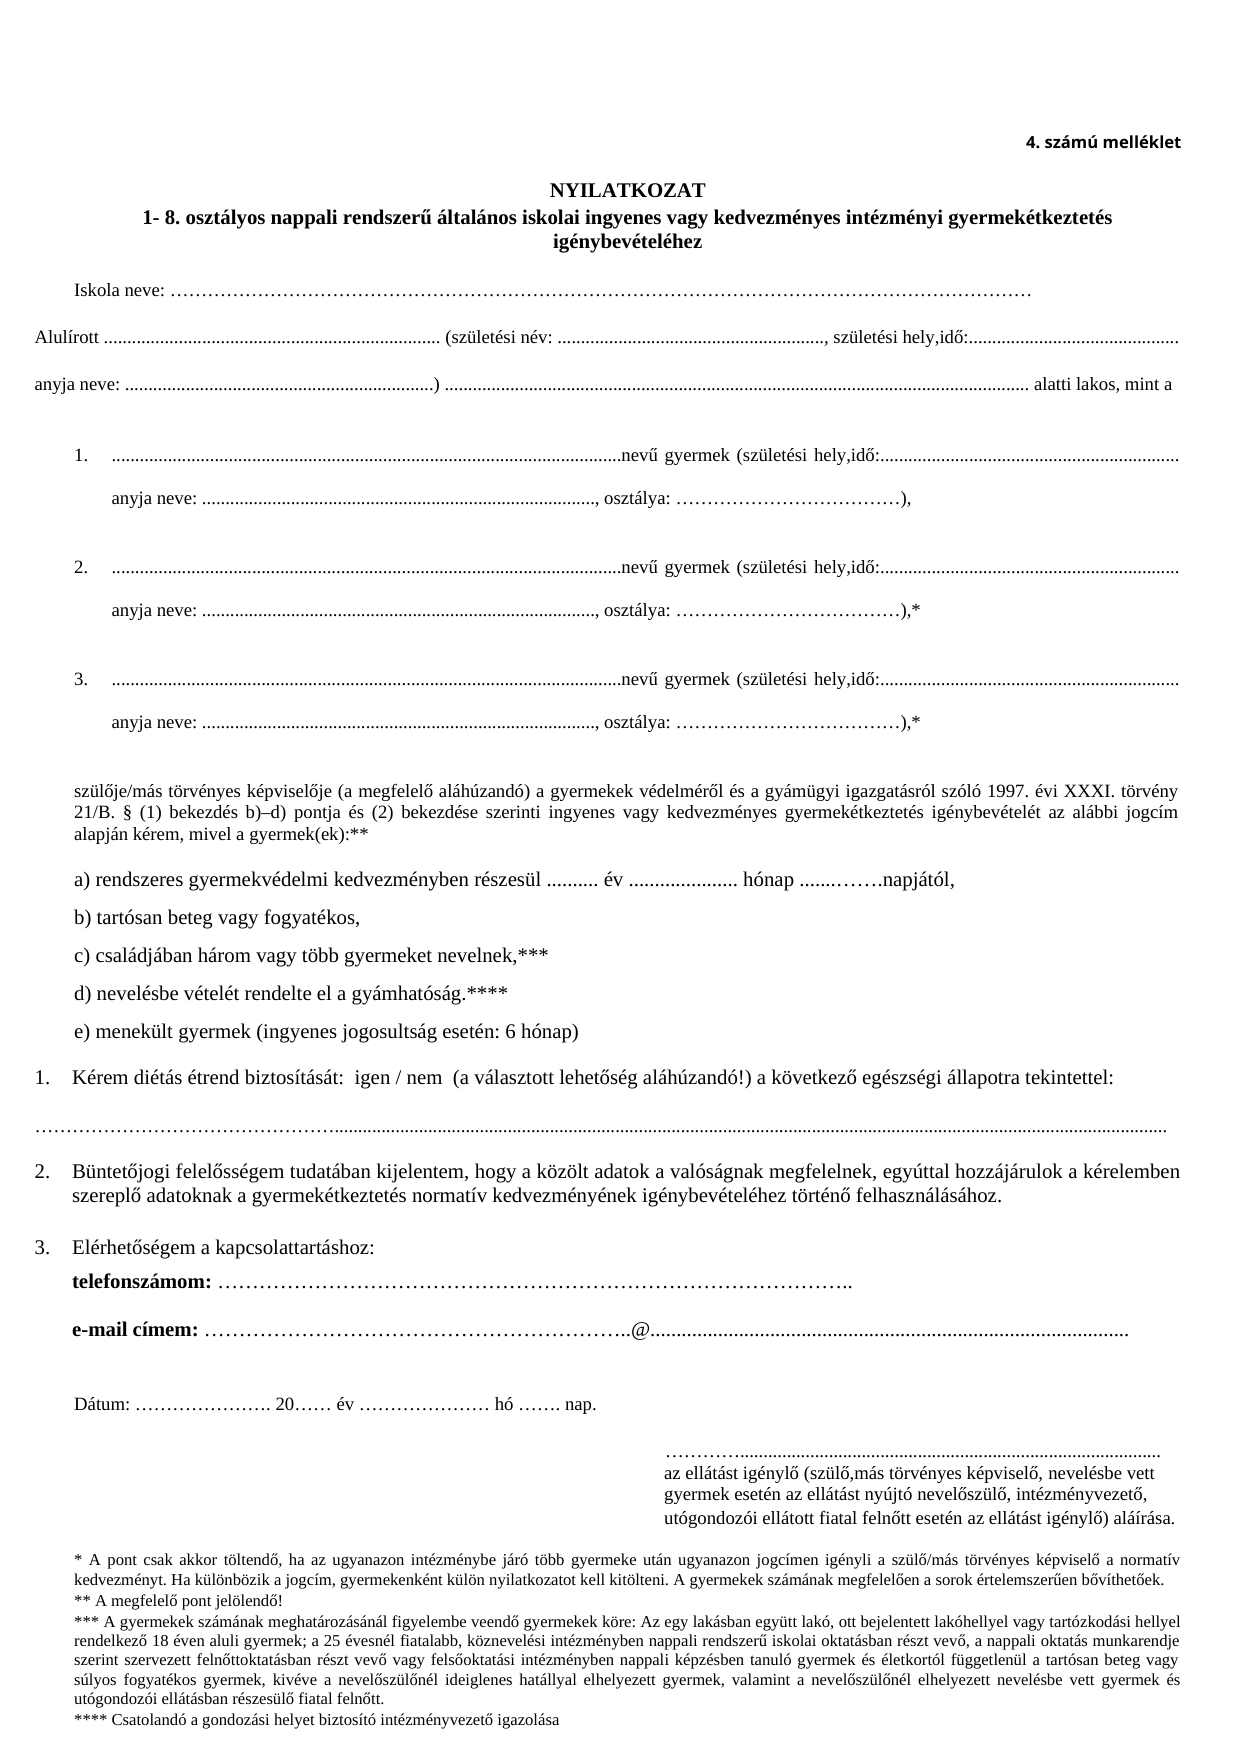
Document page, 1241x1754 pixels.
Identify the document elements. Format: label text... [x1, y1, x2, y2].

text **** Csatolandó a gondozási helyet biztosító intézményvezető igazolása [74, 1710, 1181, 1729]
text a) rendszeres gyermekvédelmi kedvezményben részesül .......... év ..................... hónap .......…….napjától, [74, 867, 1181, 891]
text e) menekült gyermek (ingyenes jogosultság esetén: 6 hónap) [74, 1019, 1181, 1043]
text anyja neve: ..................................................................) ............................................................................................................................. alatti lakos, mint a [34, 373, 1181, 394]
text Dátum: …………………. 20…… év ………………… hó ……. nap. [74, 1393, 1181, 1414]
list Kérem diétás étrend biztosítását: igen / nem (a választott lehetőség aláhúzandó!) a következő egészségi állapotra tekintettel: [34, 1065, 1181, 1089]
list Büntetőjogi felelősségem tudatában kijelentem, hogy a közölt adatok a valóságnak megfelelnek, egyúttal hozzájárulok a kérelemben szereplő adatoknak a gyermekétkeztetés normatív kedvezményének igénybevételéhez történő felhasználásához. [34, 1159, 1181, 1207]
text ** A megfelelő pont jelölendő! [74, 1591, 1181, 1610]
text Iskola neve: ………………………………………………………………………………………………………………………… [74, 278, 1181, 300]
text Alulírott ........................................................................ (születési név: ........................................................., születési hely,idő:............................................. [34, 326, 1181, 347]
text 1- 8. osztályos nappali rendszerű általános iskolai ingyenes vagy kedvezményes intézményi gyermekétkeztetés igénybevételéhez [74, 204, 1181, 253]
text ………………………………………….................................................................................................................................................................................. [34, 1115, 1181, 1137]
text d) nevelésbe vételét rendelte el a gyámhatóság.**** [74, 981, 1181, 1005]
text NYILATKOZAT [74, 178, 1181, 202]
list .............................................................................................................nevű gyermek (születési hely,idő:................................................................ anyja neve: ...................................................................................., osztálya: ………………………………),* [74, 556, 1181, 621]
list 4. számú melléklet [665, 131, 1181, 153]
text telefonszámom: ……………………………………………………………………………….. [72, 1269, 1181, 1293]
list .............................................................................................................nevű gyermek (születési hely,idő:................................................................ anyja neve: ...................................................................................., osztálya: ………………………………),* [74, 668, 1181, 733]
list Elérhetőségem a kapcsolattartáshoz: [34, 1235, 1181, 1259]
text e-mail címem: ……………………………………………………..@............................................................................................ [72, 1317, 1181, 1341]
text *** A gyermekek számának meghatározásánál figyelembe veendő gyermekek köre: Az egy lakásban együtt lakó, ott bejelentett lakóhellyel vagy tartózkodási hellyel rendelkező 18 éven aluli gyermek; a 25 évesnél fiatalabb, köznevelési intézményben nappali rendszerű iskolai oktatásban részt vevő, a nappali oktatás munkarendje szerint szervezett felnőttoktatásban részt vevő vagy felsőoktatási intézményben nappali képzésben tanuló gyermek és életkortól függetlenül a tartósan beteg vagy súlyos fogyatékos gyermek, kivéve a nevelőszülőnél ideiglenes hatállyal elhelyezett gyermek, valamint a nevelőszülőnél elhelyezett nevelésbe vett gyermek és utógondozói ellátásban részesülő fiatal felnőtt. [74, 1612, 1181, 1708]
text szülője/más törvényes képviselője (a megfelelő aláhúzandó) a gyermekek védelméről és a gyámügyi igazgatásról szóló 1997. évi XXXI. törvény 21/B. § (1) bekezdés b)–d) pontja és (2) bekezdése szerinti ingyenes vagy kedvezményes gyermekétkeztetés igénybevételét az alábbi jogcím alapján kérem, mivel a gyermek(ek):** [74, 780, 1181, 844]
list .............................................................................................................nevű gyermek (születési hely,idő:................................................................ anyja neve: ...................................................................................., osztálya: ………………………………), [74, 444, 1181, 509]
text b) tartósan beteg vagy fogyatékos, [74, 905, 1181, 929]
text ………….......................................................................................... az ellátást igénylő (szülő,más törvényes képviselő, nevelésbe vett gyermek esetén az ellátást nyújtó nevelőszülő, intézményvezető, utógondozói ellátott fiatal felnőtt esetén az ellátást igénylő) aláírása. [664, 1440, 1181, 1529]
text * A pont csak akkor töltendő, ha az ugyanazon intézménybe járó több gyermeke után ugyanazon jogcímen igényli a szülő/más törvényes képviselő a normatív kedvezményt. Ha különbözik a jogcím, gyermekenként külön nyilatkozatot kell kitölteni. A gyermekek számának megfelelően a sorok értelemszerűen bővíthetőek. [74, 1550, 1181, 1588]
text c) családjában három vagy több gyermeket nevelnek,*** [74, 943, 1181, 967]
